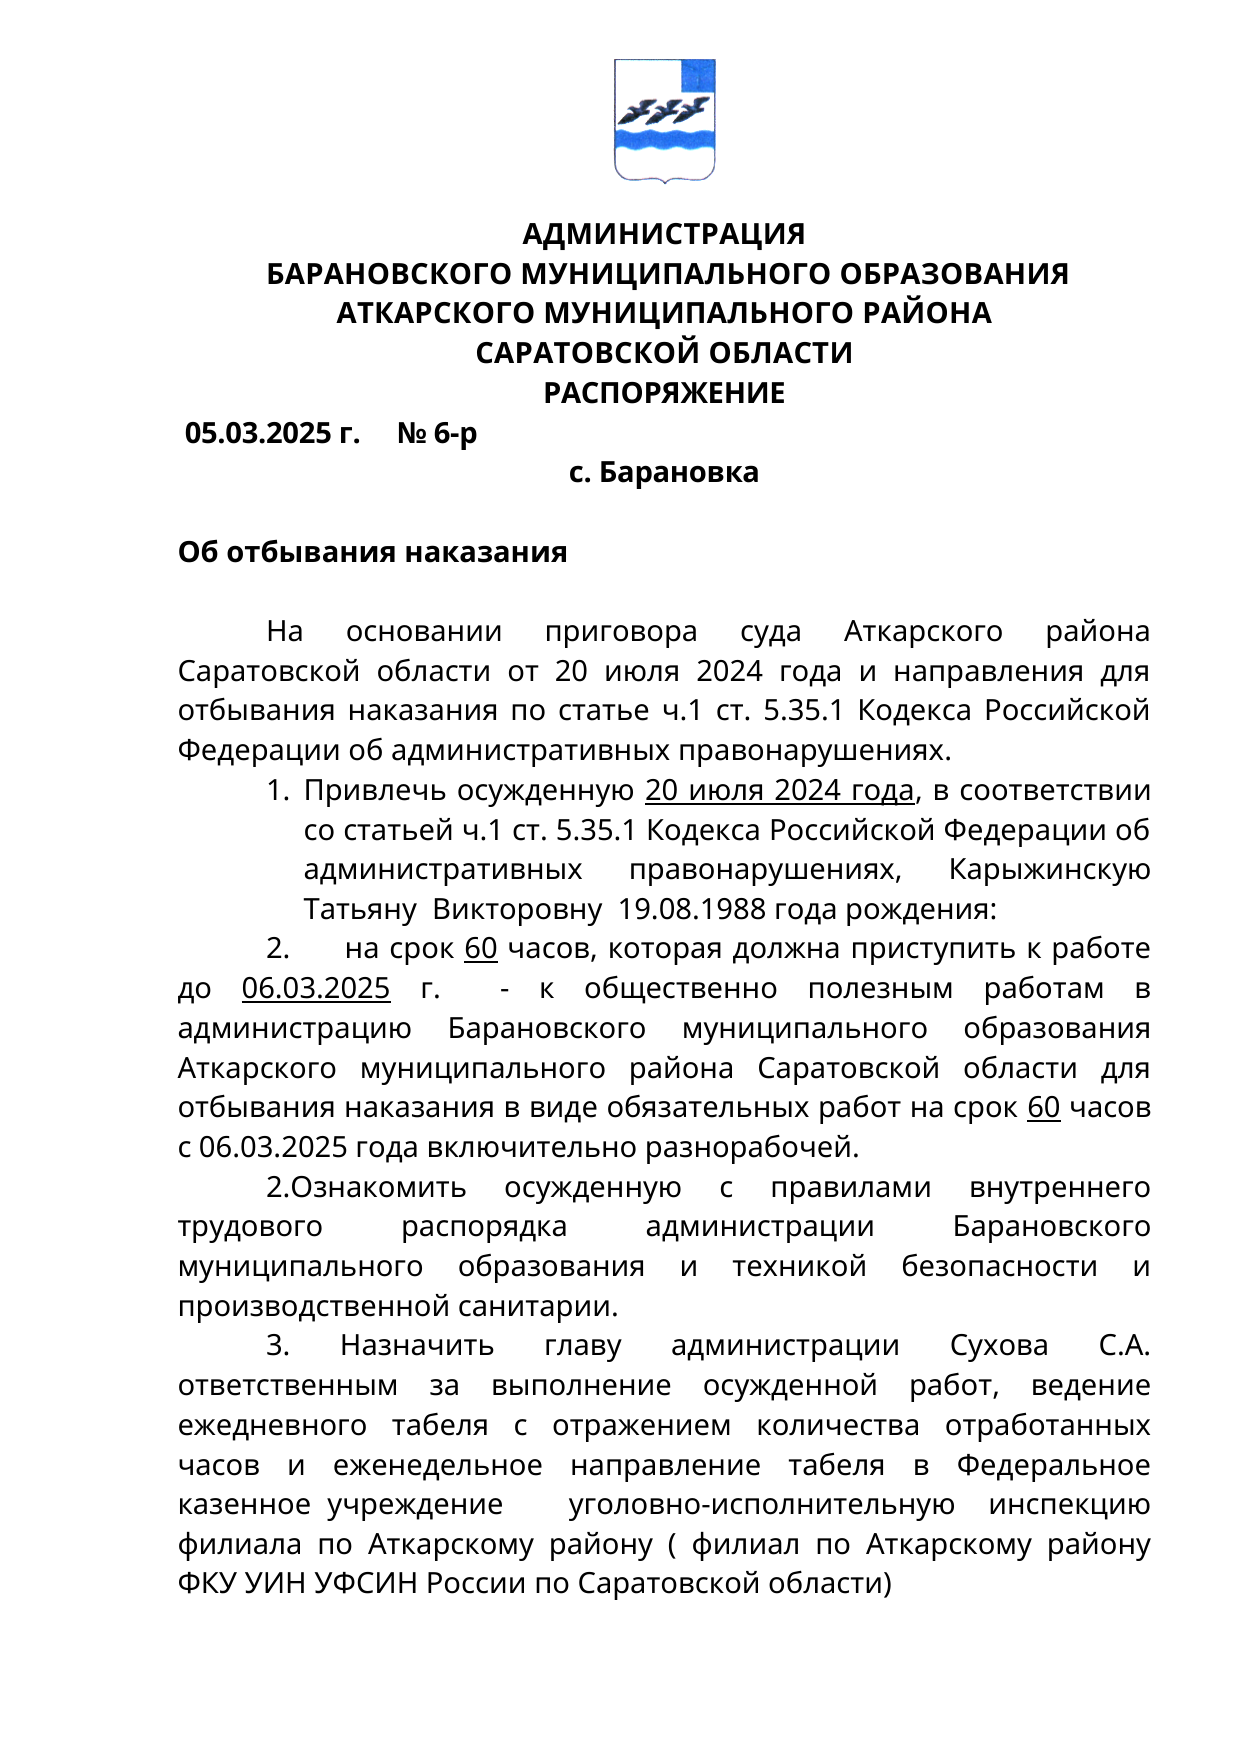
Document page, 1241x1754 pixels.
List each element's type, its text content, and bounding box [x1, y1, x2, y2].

text 3. Назначить главу администрации Сухова С.А. ответственным за выполнение осужденной работ, ведение ежедневного табеля с отражением количества отработанных часов и еженедельное направление табеля в Федеральное казенное учреждение уголовно-исполнительную инспекцию филиала по Аткарскому району ( филиал по Аткарскому району ФКУ УИН УФСИН России по Саратовской области) [177, 1325, 1152, 1602]
picture [613, 59, 716, 185]
text 05.03.2025 г. № 6-р [177, 412, 1152, 452]
text 2.Ознакомить осужденную с правилами внутреннего трудового распорядка администрации Барановского муниципального образования и техникой безопасности и производственной санитарии. [177, 1166, 1152, 1325]
text САРАТОВСКОЙ ОБЛАСТИ [177, 332, 1152, 372]
list Привлечь осужденную 20 июля 2024 года, в соответствии со статьей ч.1 ст. 5.35.1 Кодекса Российской Федерации об административных правонарушениях, Карыжинскую Татьяну Викторовну 19.08.1988 года рождения: [266, 769, 1152, 928]
text с. Барановка [177, 452, 1152, 491]
list на срок 60 часов, которая должна приступить к работе до 06.03.2025 г. - к общественно полезным работам в администрацию Барановского муниципального образования Аткарского муниципального района Саратовской области для отбывания наказания в виде обязательных работ на срок 60 часов с 06.03.2025 года включительно разнорабочей. [177, 928, 1152, 1166]
text АТКАРСКОГО МУНИЦИПАЛЬНОГО РАЙОНА [177, 293, 1152, 332]
text АДМИНИСТРАЦИЯ [177, 213, 1152, 253]
text БАРАНОВСКОГО МУНИЦИПАЛЬНОГО ОБРАЗОВАНИЯ [177, 253, 1152, 293]
text РАСПОРЯЖЕНИЕ [177, 372, 1152, 412]
text Об отбывания наказания [177, 531, 1152, 571]
text На основании приговора суда Аткарского района Саратовской области от 20 июля 2024 года и направления для отбывания наказания по статье ч.1 ст. 5.35.1 Кодекса Российской Федерации об административных правонарушениях. [177, 610, 1152, 769]
